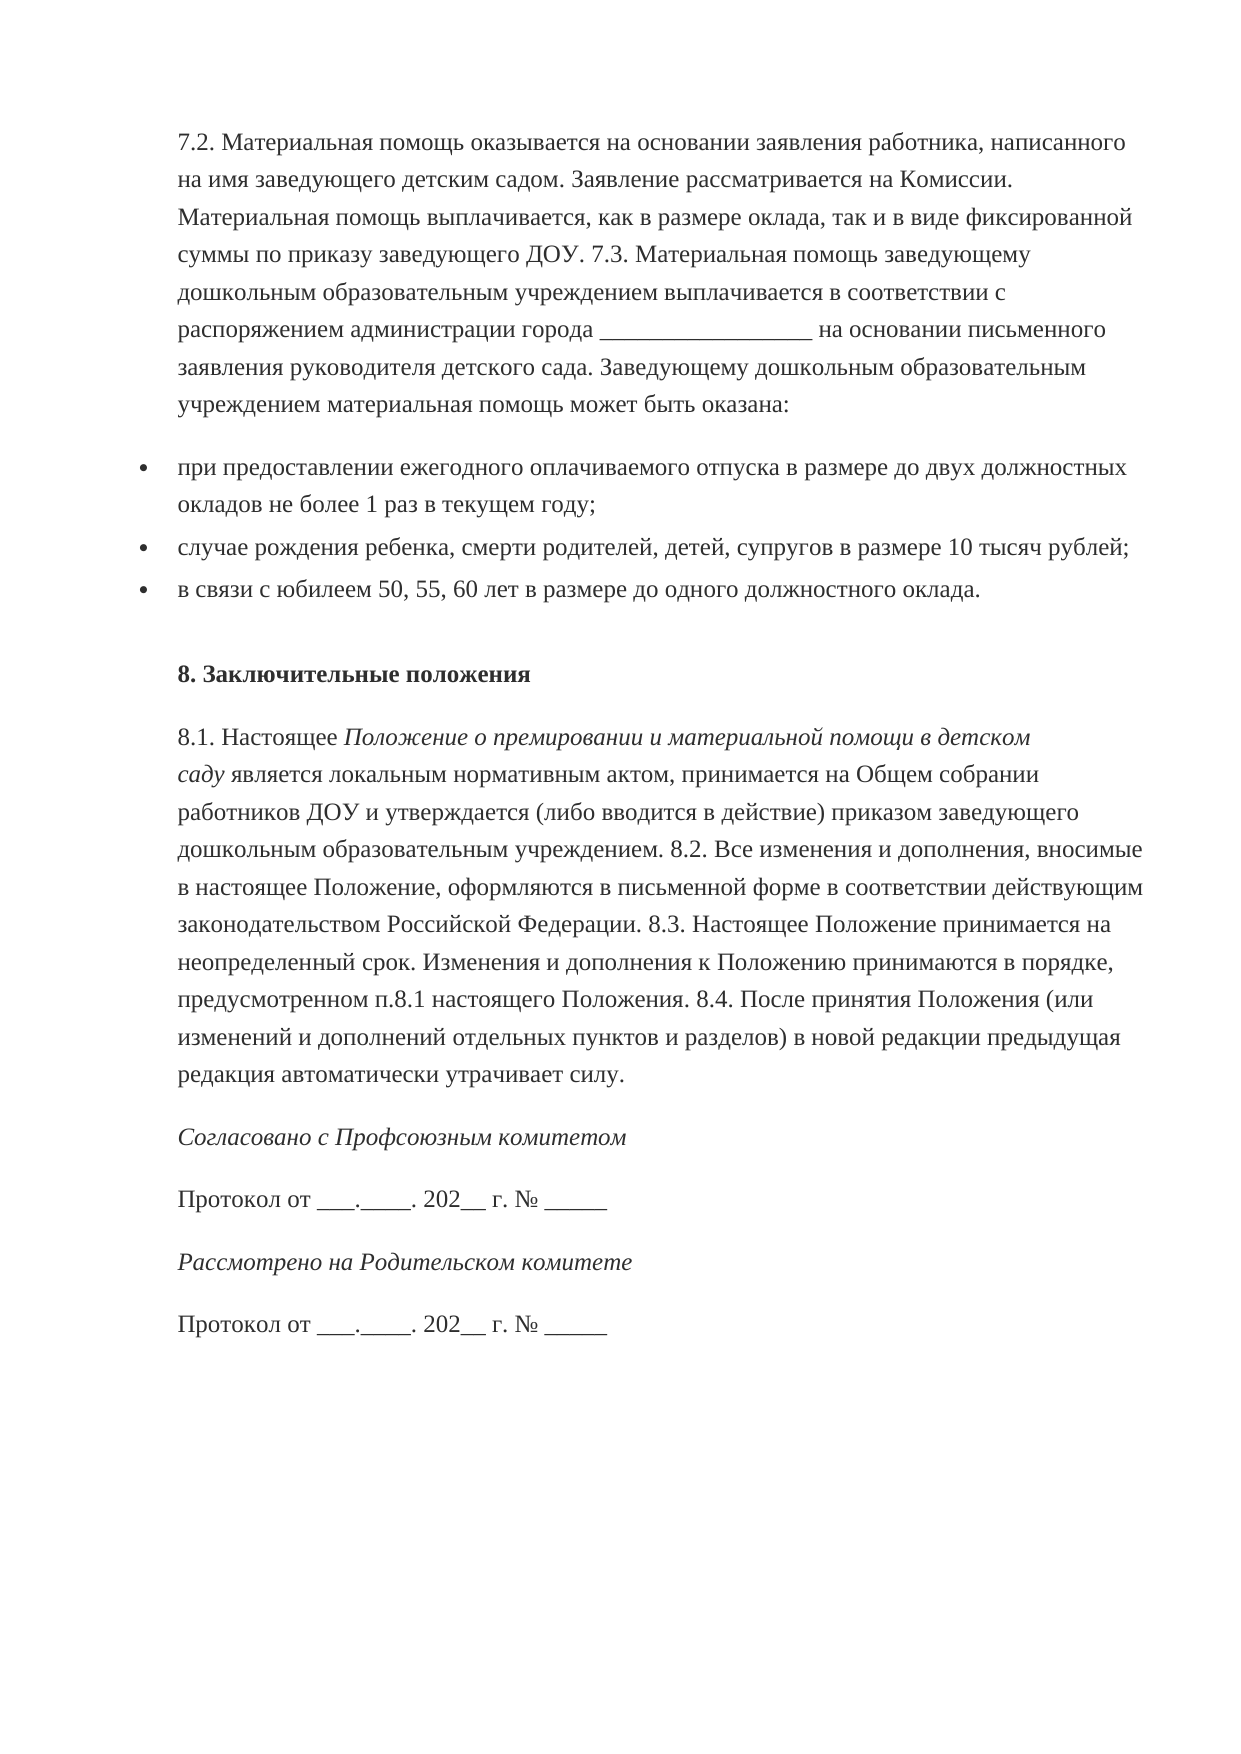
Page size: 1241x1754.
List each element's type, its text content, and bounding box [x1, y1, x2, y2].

text Рассмотрено на Родительском комитете [177, 1238, 1152, 1276]
text Согласовано с Профсоюзным комитетом [177, 1113, 1152, 1151]
list случае рождения ребенка, смерти родителей, детей, супругов в размере 10 тысяч рублей; [140, 523, 1152, 561]
list при предоставлении ежегодного оплачиваемого отпуска в размере до двух должностных окладов не более 1 раз в текущем году; [140, 443, 1152, 518]
text 8. Заключительные положения [177, 653, 1152, 688]
text 8.1. Настоящее Положение о премировании и материальной помощи в детском саду является локальным нормативным актом, принимается на Общем собрании работников ДОУ и утверждается (либо вводится в действие) приказом заведующего дошкольным образовательным учреждением. 8.2. Все изменения и дополнения, вносимые в настоящее Положение, оформляются в письменной форме в соответствии действующим законодательством Российской Федерации. 8.3. Настоящее Положение принимается на неопределенный срок. Изменения и дополнения к Положению принимаются в порядке, предусмотренном п.8.1 настоящего Положения. 8.4. После принятия Положения (или изменений и дополнений отдельных пунктов и разделов) в новой редакции предыдущая редакция автоматически утрачивает силу. [177, 713, 1152, 1088]
list в связи с юбилеем 50, 55, 60 лет в размере до одного должностного оклада. [140, 566, 1152, 603]
text Протокол от ___.____. 202__ г. № _____ [177, 1176, 1152, 1213]
text 7.2. Материальная помощь оказывается на основании заявления работника, написанного на имя заведующего детским садом. Заявление рассматривается на Комиссии. Материальная помощь выплачивается, как в размере оклада, так и в виде фиксированной суммы по приказу заведующего ДОУ. 7.3. Материальная помощь заведующему дошкольным образовательным учреждением выплачивается в соответствии с распоряжением администрации города _________________ на основании письменного заявления руководителя детского сада. Заведующему дошкольным образовательным учреждением материальная помощь может быть оказана: [177, 118, 1152, 418]
text Протокол от ___.____. 202__ г. № _____ [177, 1301, 1152, 1338]
